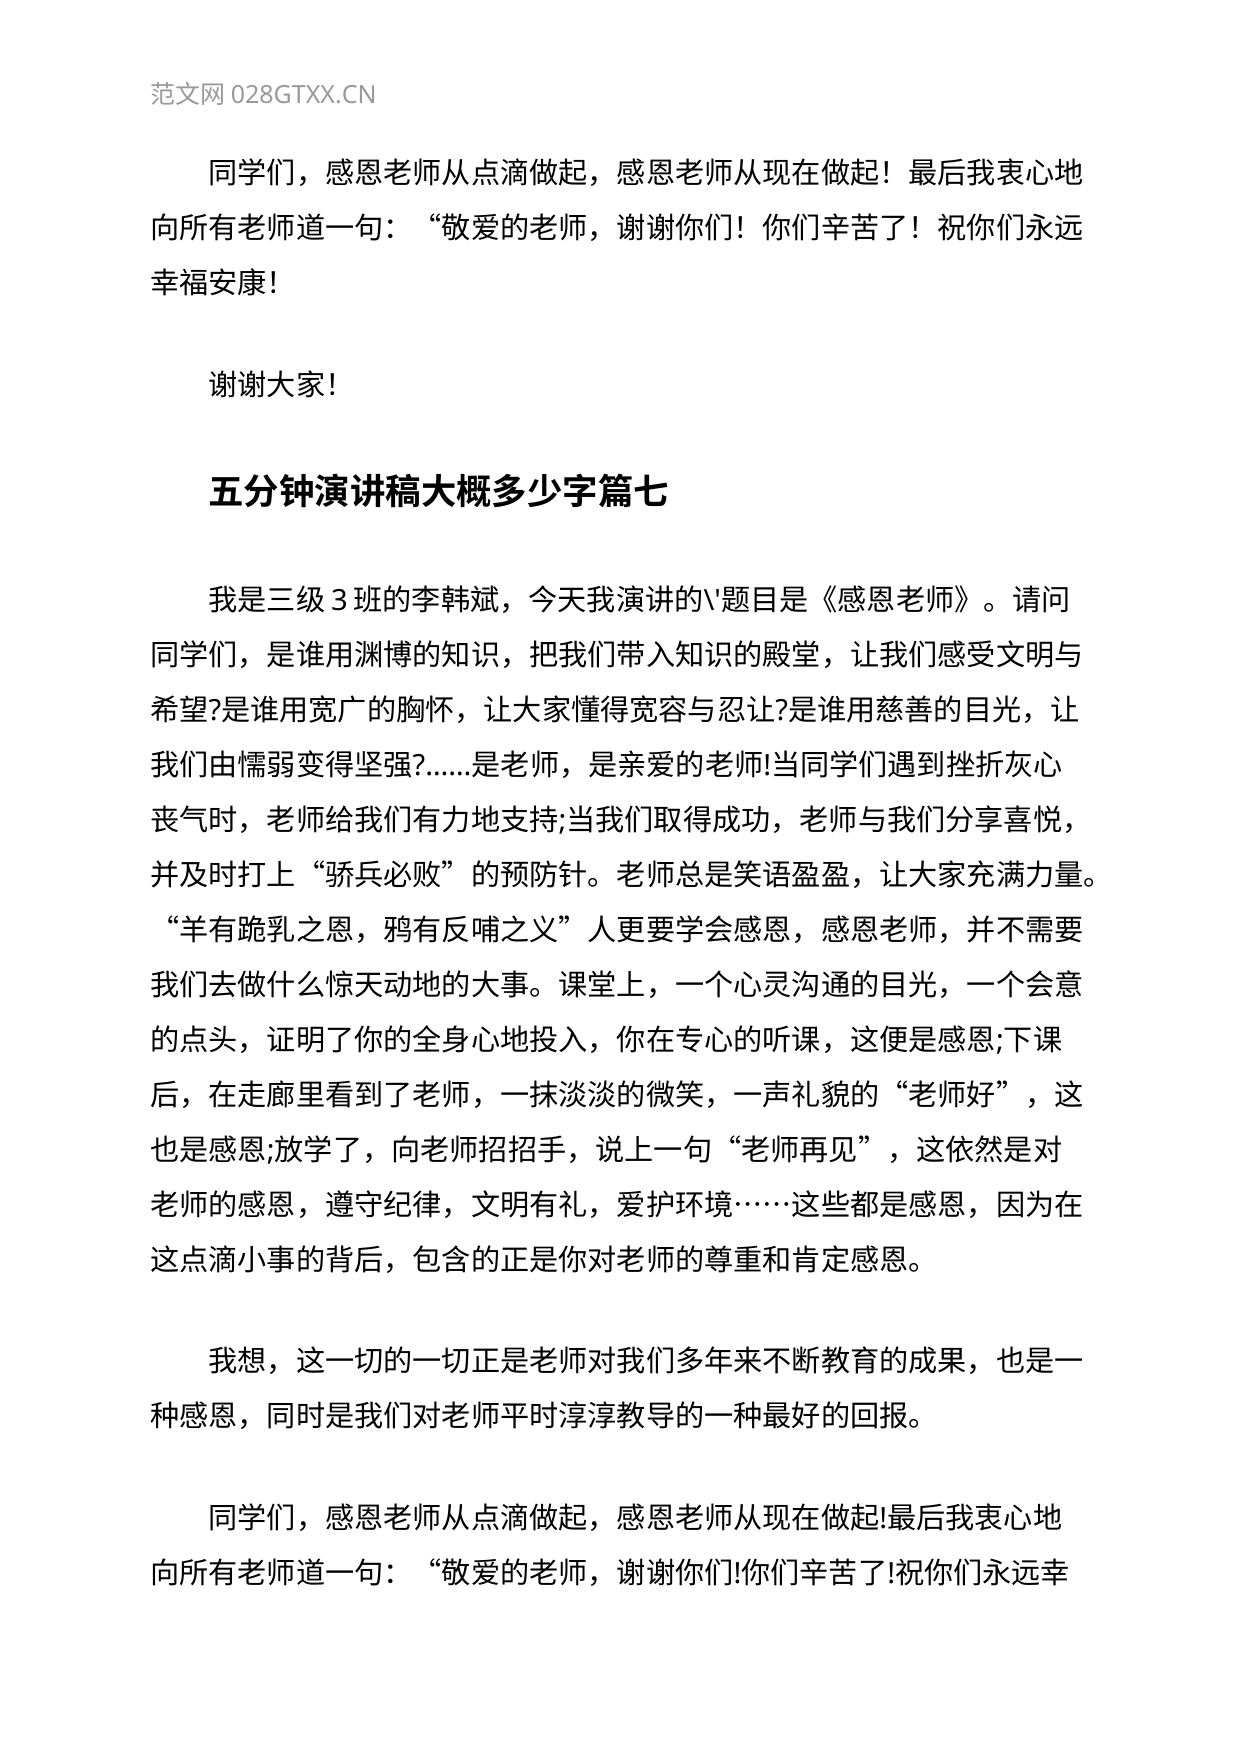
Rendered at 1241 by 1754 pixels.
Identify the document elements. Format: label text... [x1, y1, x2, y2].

text 同学们，感恩老师从点滴做起，感恩老师从现在做起！最后我衷心地向所有老师道一句：“敬爱的老师，谢谢你们！你们辛苦了！祝你们永远幸福安康！ [150, 150, 1090, 302]
text 谢谢大家！ [150, 362, 1090, 404]
text 我是三级3班的李韩斌，今天我演讲的\'题目是《感恩老师》。请问同学们，是谁用渊博的知识，把我们带入知识的殿堂，让我们感受文明与希望?是谁用宽广的胸怀，让大家懂得宽容与忍让?是谁用慈善的目光，让我们由懦弱变得坚强?……是老师，是亲爱的老师!当同学们遇到挫折灰心丧气时，老师给我们有力地支持;当我们取得成功，老师与我们分享喜悦，并及时打上“骄兵必败”的预防针。老师总是笑语盈盈，让大家充满力量。“羊有跪乳之恩，鸦有反哺之义”人更要学会感恩，感恩老师，并不需要我们去做什么惊天动地的大事。课堂上，一个心灵沟通的目光，一个会意的点头，证明了你的全身心地投入，你在专心的听课，这便是感恩;下课后，在走廊里看到了老师，一抹淡淡的微笑，一声礼貌的“老师好”，这也是感恩;放学了，向老师招招手，说上一句“老师再见”，这依然是对老师的感恩，遵守纪律，文明有礼，爱护环境……这些都是感恩，因为在这点滴小事的背后，包含的正是你对老师的尊重和肯定感恩。 [150, 577, 1090, 1278]
text 我想，这一切的一切正是老师对我们多年来不断教育的成果，也是一种感恩，同时是我们对老师平时淳淳教导的一种最好的回报。 [150, 1338, 1090, 1435]
text 五分钟演讲稿大概多少字篇七 [150, 463, 1090, 514]
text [150, 1494, 1090, 1592]
